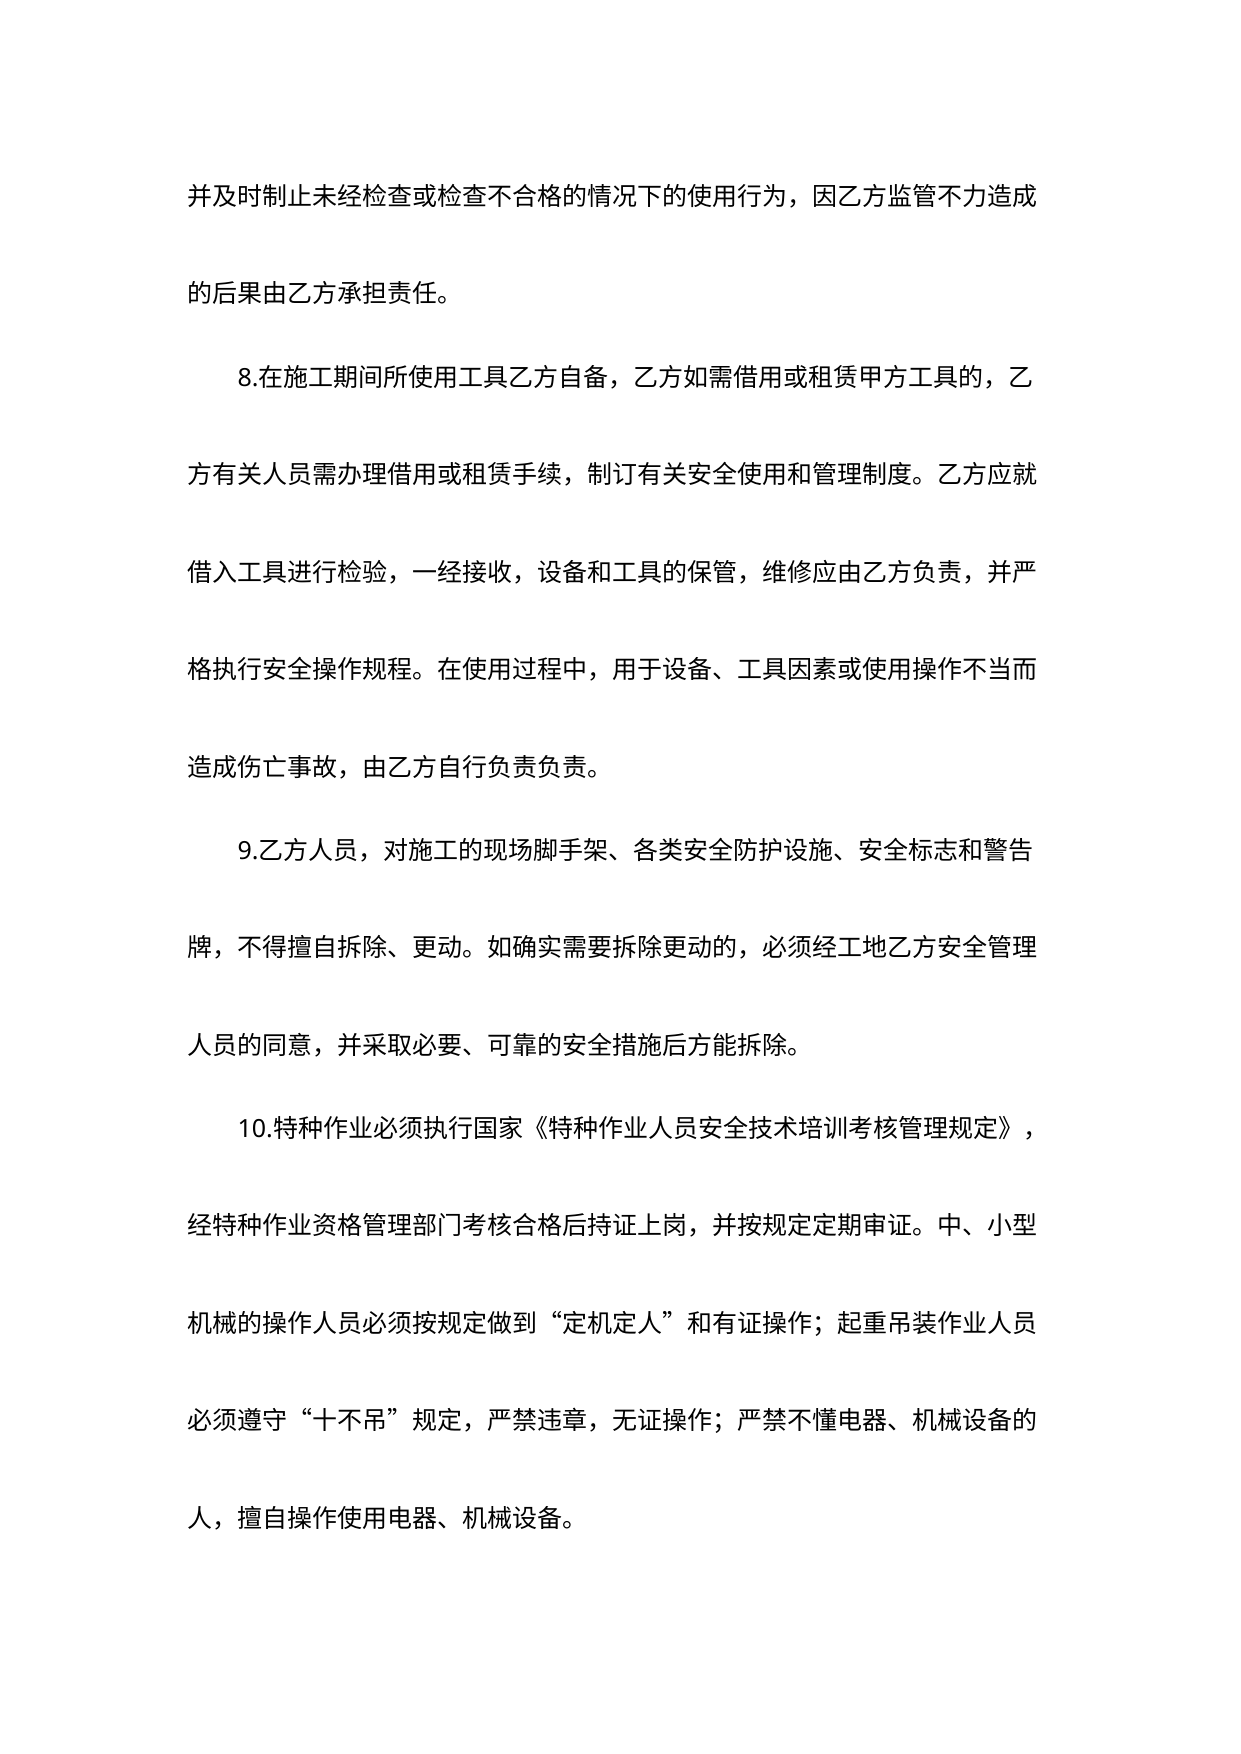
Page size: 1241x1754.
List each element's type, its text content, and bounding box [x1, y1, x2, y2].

text 10.特种作业必须执行国家《特种作业人员安全技术培训考核管理规定》，经特种作业资格管理部门考核合格后持证上岗，并按规定定期审证。中、小型机械的操作人员必须按规定做到“定机定人”和有证操作；起重吊装作业人员必须遵守“十不吊”规定，严禁违章，无证操作；严禁不懂电器、机械设备的人，擅自操作使用电器、机械设备。 [187, 1094, 1053, 1549]
text 8.在施工期间所使用工具乙方自备，乙方如需借用或租赁甲方工具的，乙方有关人员需办理借用或租赁手续，制订有关安全使用和管理制度。乙方应就借入工具进行检验，一经接收，设备和工具的保管，维修应由乙方负责，并严格执行安全操作规程。在使用过程中，用于设备、工具因素或使用操作不当而造成伤亡事故，由乙方自行负责负责。 [187, 343, 1053, 798]
text 9.乙方人员，对施工的现场脚手架、各类安全防护设施、安全标志和警告牌，不得擅自拆除、更动。如确实需要拆除更动的，必须经工地乙方安全管理人员的同意，并采取必要、可靠的安全措施后方能拆除。 [187, 816, 1053, 1076]
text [187, 162, 1053, 324]
